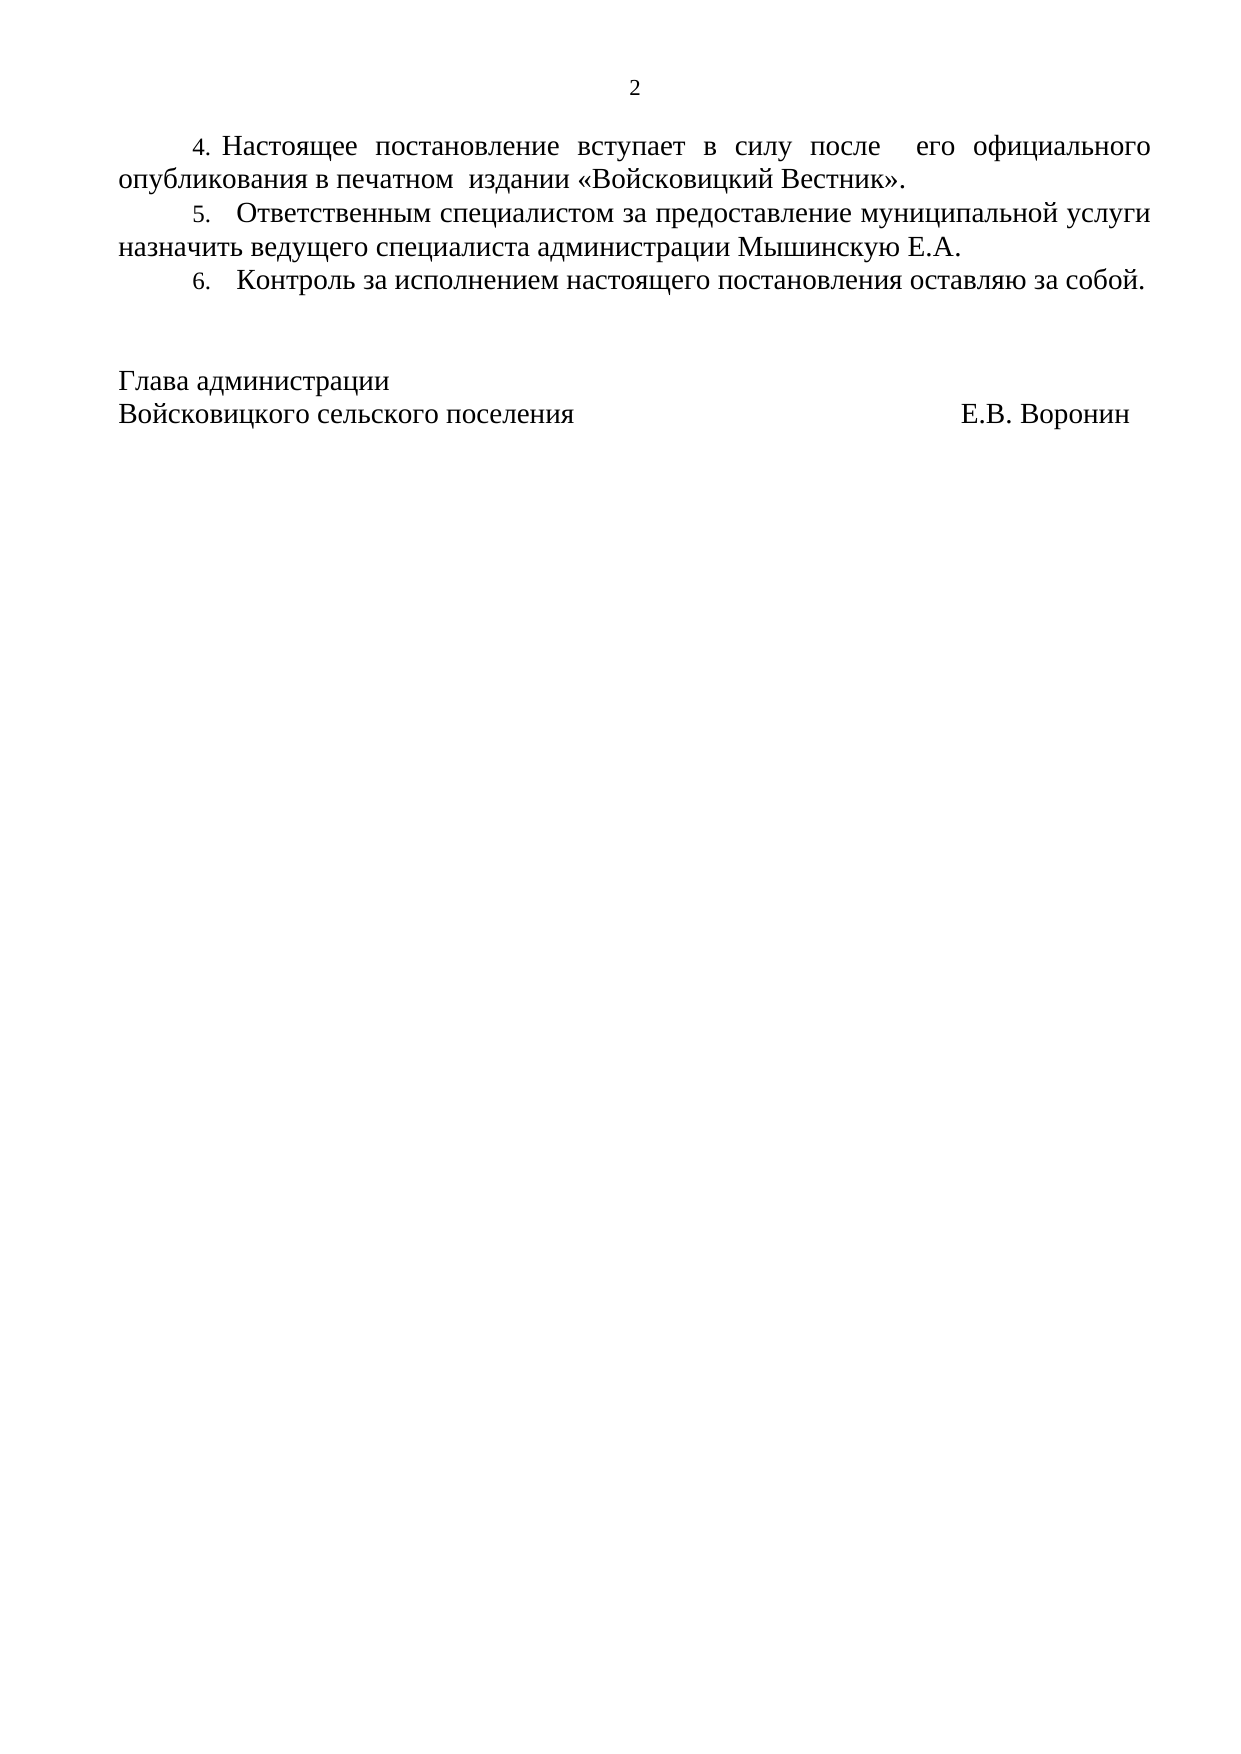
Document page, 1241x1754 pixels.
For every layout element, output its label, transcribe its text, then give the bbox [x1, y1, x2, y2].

list Ответственным специалистом за предоставление муниципальной услуги назначить ведущего специалиста администрации Мышинскую Е.А. [118, 195, 1152, 262]
text Войсковицкого сельского поселения Е.В. Воронин [118, 396, 1152, 430]
list Контроль за исполнением настоящего постановления оставляю за собой. [118, 262, 1152, 296]
text Глава администрации [118, 363, 1152, 396]
list Настоящее постановление вступает в силу после его официального опубликования в печатном издании «Войсковицкий Вестник». [118, 128, 1152, 195]
